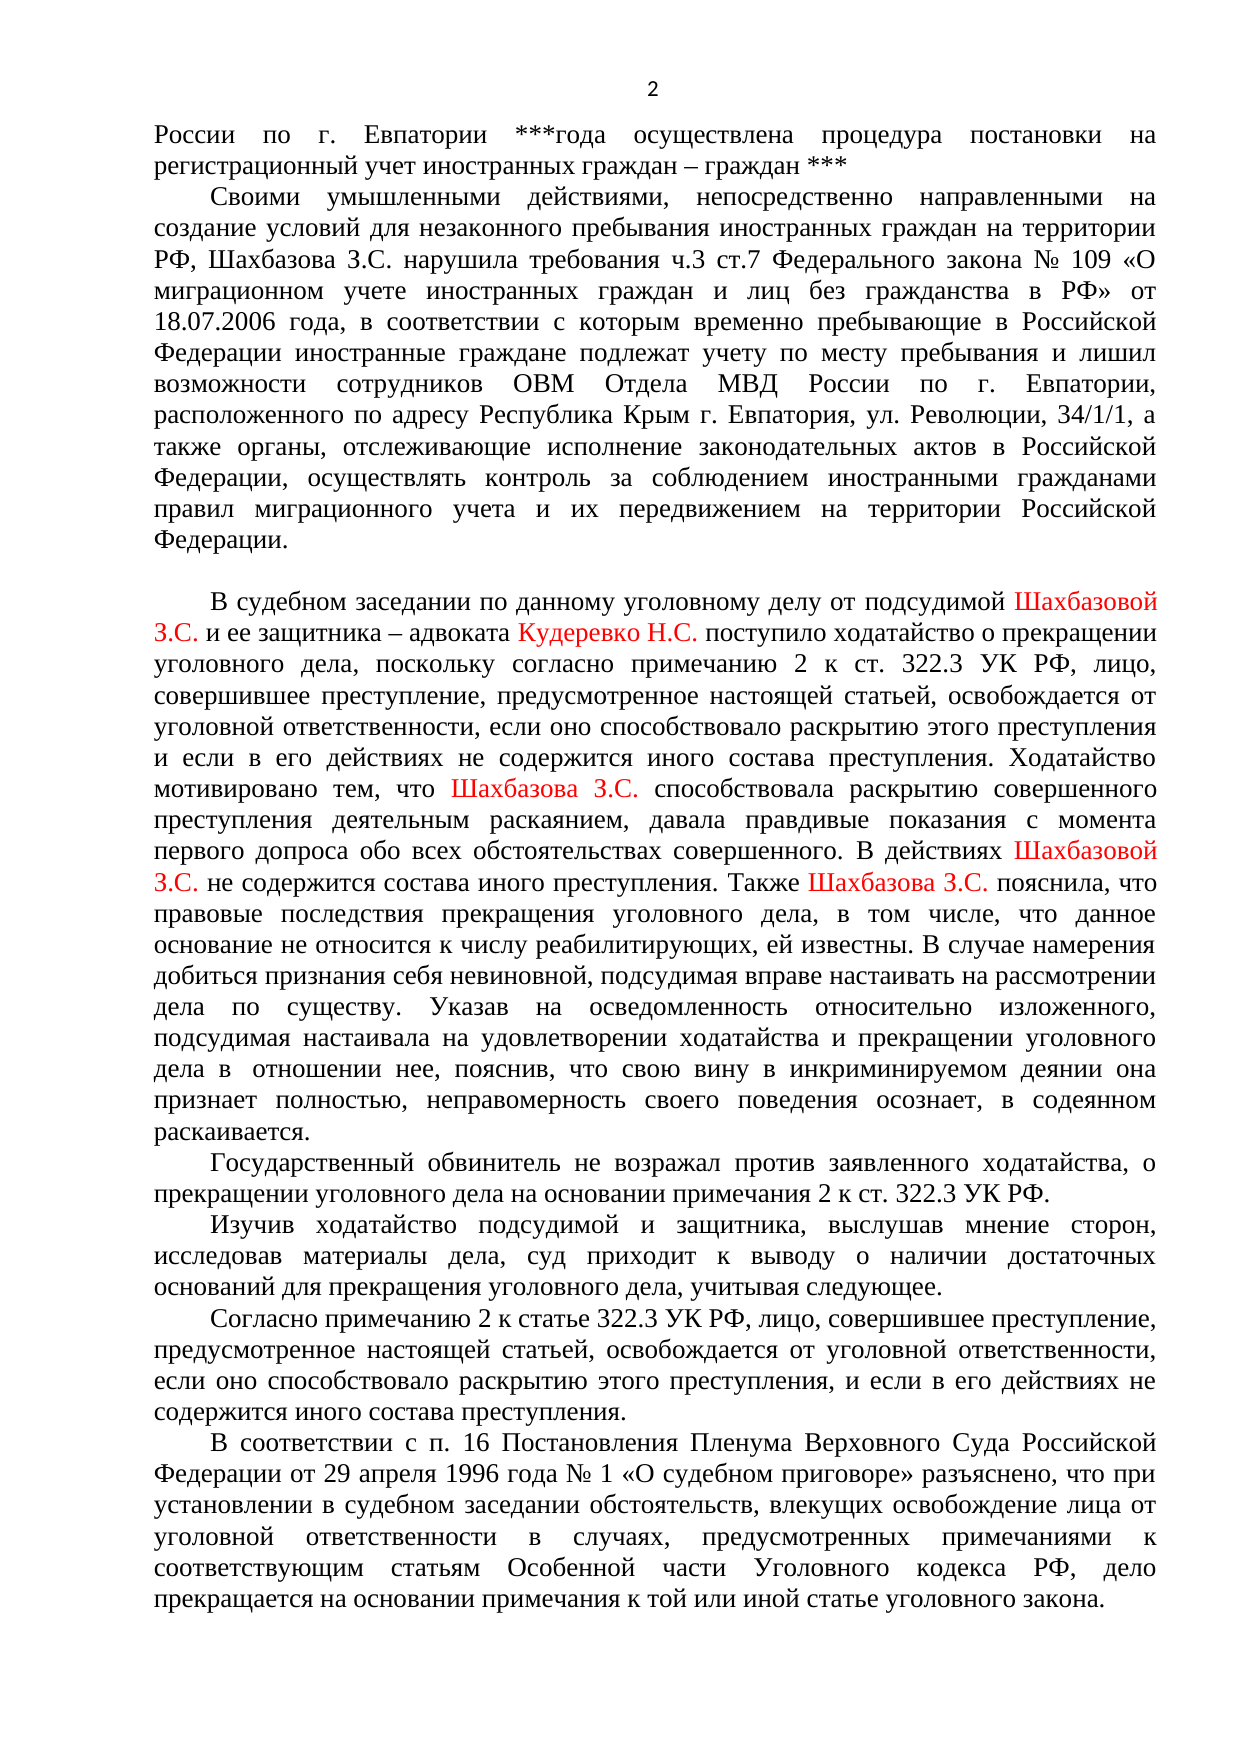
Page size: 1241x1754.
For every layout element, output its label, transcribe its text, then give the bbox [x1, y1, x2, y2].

text Согласно примечанию 2 к статье 322.3 УК РФ, лицо, совершившее преступление, предусмотренное настоящей статьей, освобождается от уголовной ответственности, если оно способствовало раскрытию этого преступления, и если в его действиях не содержится иного состава преступления. [153, 1302, 1158, 1426]
text Государственный обвинитель не возражал против заявленного ходатайства, о прекращении уголовного дела на основании примечания 2 к ст. 322.3 УК РФ. [153, 1146, 1158, 1208]
text В судебном заседании по данному уголовному делу от подсудимой Шахбазовой З.С. и ее защитника – адвоката Кудеревко Н.С. поступило ходатайство о прекращении уголовного дела, поскольку согласно примечанию 2 к ст. 322.3 УК РФ, лицо, совершившее преступление, предусмотренное настоящей статьей, освобождается от уголовной ответственности, если оно способствовало раскрытию этого преступления и если в его действиях не содержится иного состава преступления. Ходатайство мотивировано тем, что Шахбазова З.С. способствовала раскрытию совершенного преступления деятельным раскаянием, давала правдивые показания с момента первого допроса обо всех обстоятельствах совершенного. В действиях Шахбазовой З.С. не содержится состава иного преступления. Также Шахбазова З.С. пояснила, что правовые последствия прекращения уголовного дела, в том числе, что данное основание не относится к числу реабилитирующих, ей известны. В случае намерения добиться признания себя невиновной, подсудимая вправе настаивать на рассмотрении дела по существу. Указав на осведомленность относительно изложенного, подсудимая настаивала на удовлетворении ходатайства и прекращении уголовного дела в отношении нее, пояснив, что свою вину в инкриминируемом деянии она признает полностью, неправомерность своего поведения осознает, в содеянном раскаивается. [153, 585, 1158, 1146]
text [153, 118, 1158, 180]
text Своими умышленными действиями, непосредственно направленными на создание условий для незаконного пребывания иностранных граждан на территории РФ, Шахбазова З.С. нарушила требования ч.3 ст.7 Федерального закона № 109 «О миграционном учете иностранных граждан и лиц без гражданства в РФ» от 18.07.2006 года, в соответствии с которым временно пребывающие в Российской Федерации иностранные граждане подлежат учету по месту пребывания и лишил возможности сотрудников ОВМ Отдела МВД России по г. Евпатории, расположенного по адресу Республика Крым г. Евпатория, ул. Революции, 34/1/1, а также органы, отслеживающие исполнение законодательных актов в Российской Федерации, осуществлять контроль за соблюдением иностранными гражданами правил миграционного учета и их передвижением на территории Российской Федерации. [153, 180, 1158, 554]
text Изучив ходатайство подсудимой и защитника, выслушав мнение сторон, исследовав материалы дела, суд приходит к выводу о наличии достаточных оснований для прекращения уголовного дела, учитывая следующее. [153, 1208, 1158, 1302]
text В соответствии с п. 16 Постановления Пленума Верховного Суда Российской Федерации от 29 апреля 1996 года № 1 «О судебном приговоре» разъяснено, что при установлении в судебном заседании обстоятельств, влекущих освобождение лица от уголовной ответственности в случаях, предусмотренных примечаниями к соответствующим статьям Особенной части Уголовного кодекса РФ, дело прекращается на основании примечания к той или иной статье уголовного закона. [153, 1426, 1158, 1613]
